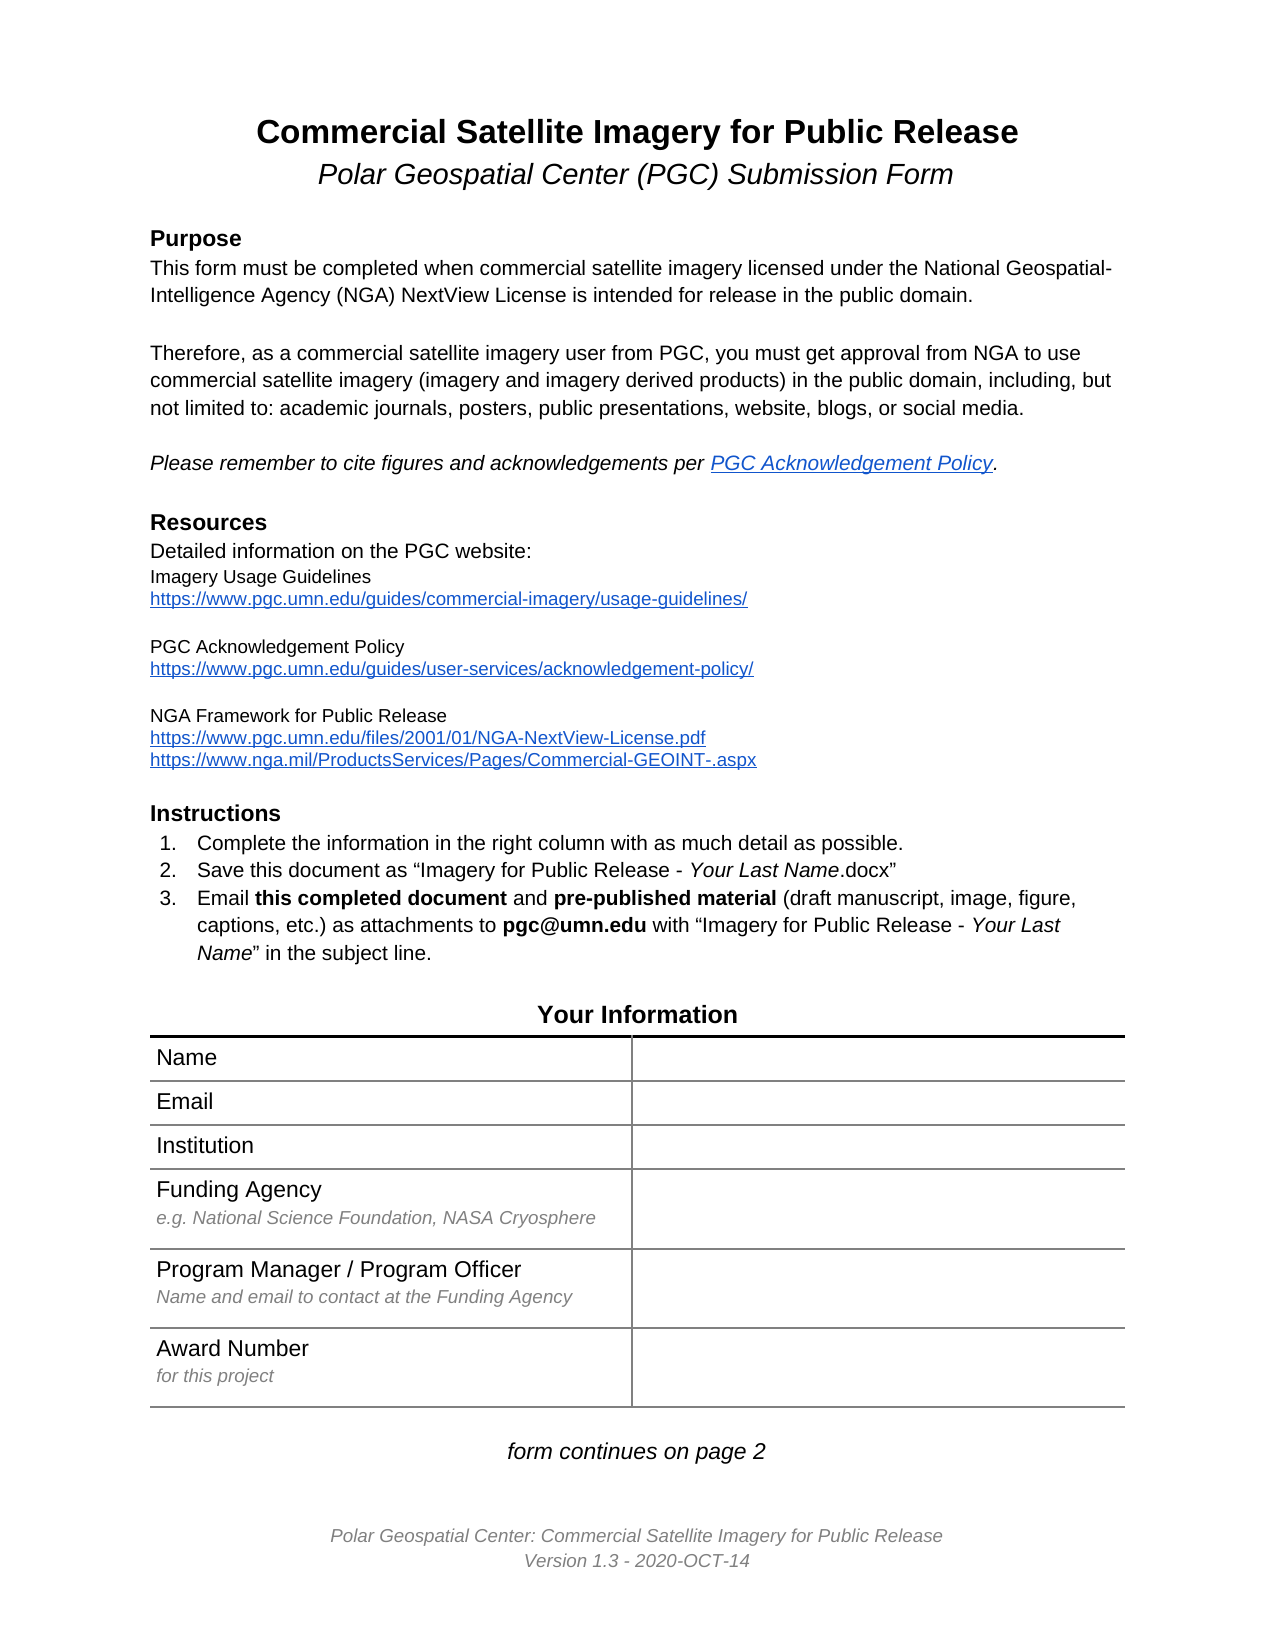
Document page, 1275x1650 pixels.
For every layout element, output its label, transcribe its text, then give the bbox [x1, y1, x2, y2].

text Polar Geospatial Center (PGC) Submission Form [150, 157, 1125, 190]
text https://www.pgc.umn.edu/files/2001/01/NGA-NextView-License.pdf [150, 727, 1125, 748]
table_cell Program Manager / Program Officer Name and email to contact at the Funding Agency [150, 1250, 631, 1327]
text https://www.nga.mil/ProductsServices/Pages/Commercial-GEOINT-.aspx [150, 748, 1125, 770]
table_cell [633, 1038, 1125, 1080]
table_cell [633, 1126, 1125, 1168]
text Detailed information on the PGC website: [150, 539, 1125, 563]
table_cell [633, 1329, 1125, 1406]
text Imagery Usage Guidelines [150, 566, 1125, 588]
list Email this completed document and pre-published material (draft manuscript, image, figure, captions, etc.) as attachments to pgc@umn.edu with “Imagery for Public Release - Your Last Name” in the subject line. [159, 885, 1125, 964]
list Complete the information in the right column with as much detail as possible. [159, 830, 1125, 854]
text Please remember to cite figures and acknowledgements per PGC Acknowledgement Policy. [150, 451, 1125, 475]
table_cell Email [150, 1082, 631, 1124]
table_header Your Information [150, 998, 1125, 1035]
text https://www.pgc.umn.edu/guides/commercial-imagery/usage-guidelines/ [150, 588, 1125, 609]
text https://www.pgc.umn.edu/guides/user-services/acknowledgement-policy/ [150, 657, 1125, 679]
text Therefore, as a commercial satellite imagery user from PGC, you must get approval from NGA to use commercial satellite imagery (imagery and imagery derived products) in the public domain, including, but not limited to: academic journals, posters, public presentations, website, blogs, or social media. [150, 341, 1125, 420]
text Instructions [150, 800, 1125, 826]
table_cell [633, 1170, 1125, 1247]
text NGA Framework for Public Release [150, 705, 1125, 727]
text Purpose [150, 225, 1125, 252]
text Commercial Satellite Imagery for Public Release [150, 112, 1125, 151]
text form continues on page 2 [150, 1438, 1125, 1464]
table_cell Institution [150, 1126, 631, 1168]
text Resources [150, 508, 1125, 535]
table_cell [633, 1082, 1125, 1124]
table_cell Award Number for this project [150, 1329, 631, 1406]
table_cell [633, 1250, 1125, 1327]
table_cell Funding Agency e.g. National Science Foundation, NASA Cryosphere [150, 1170, 631, 1247]
table_cell Name [150, 1038, 631, 1080]
text This form must be completed when commercial satellite imagery licensed under the National Geospatial-Intelligence Agency (NGA) NextView License is intended for release in the public domain. [150, 256, 1125, 307]
list Save this document as “Imagery for Public Release - Your Last Name.docx” [159, 858, 1125, 882]
text PGC Acknowledgement Policy [150, 636, 1125, 657]
